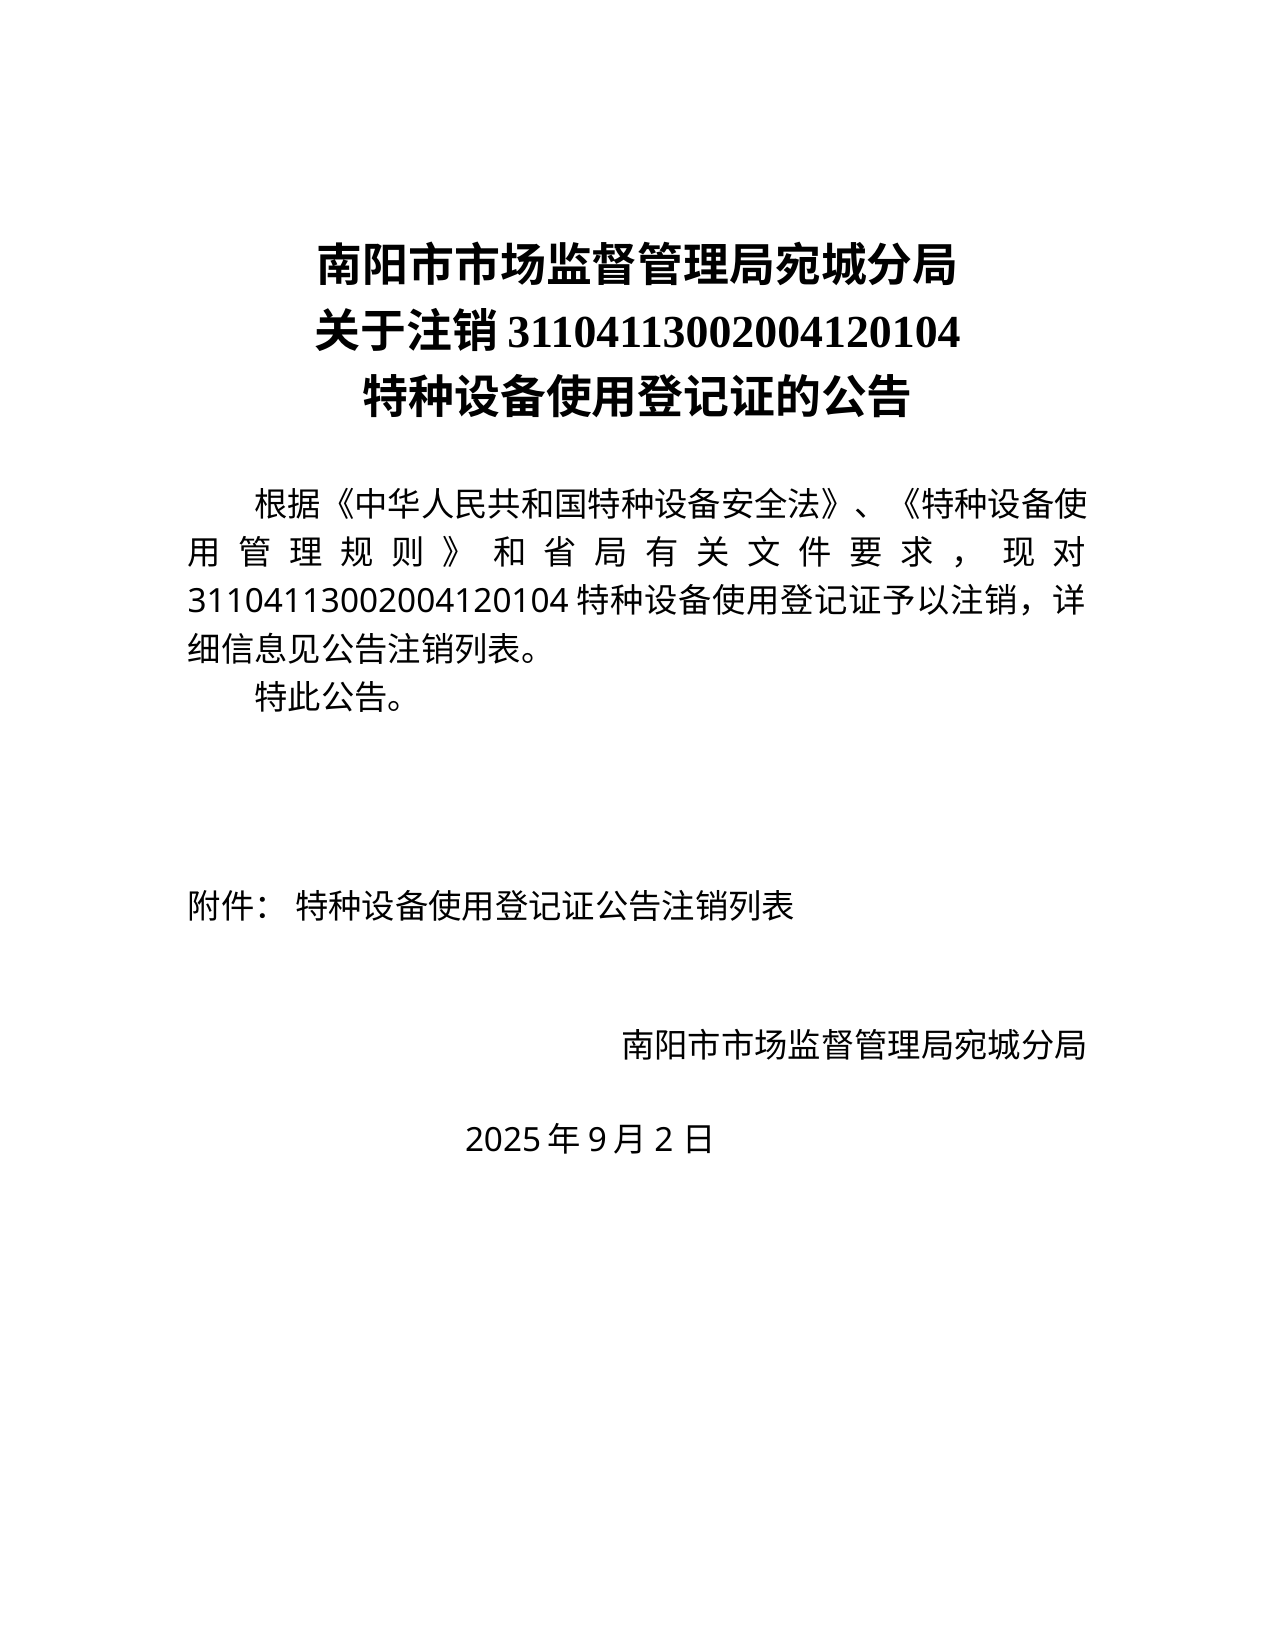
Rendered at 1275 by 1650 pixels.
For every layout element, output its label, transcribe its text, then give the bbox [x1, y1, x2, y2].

text 特此公告。 [187, 671, 1087, 719]
text 附件： 特种设备使用登记证公告注销列表 [187, 880, 1087, 928]
text 根据《中华人民共和国特种设备安全法》、《特种设备使用管理规则》和省局有关文件要求，现对31104113002004120104特种设备使用登记证予以注销，详细信息见公告注销列表。 [187, 477, 1087, 671]
text 南阳市市场监督管理局宛城分局 [187, 228, 1087, 294]
text 2025年9月 2 日 [187, 1113, 1087, 1161]
text 关于注销31104113002004120104 [187, 294, 1087, 361]
text 南阳市市场监督管理局宛城分局 [187, 1019, 1087, 1067]
text 特种设备使用登记证的公告 [187, 361, 1087, 427]
